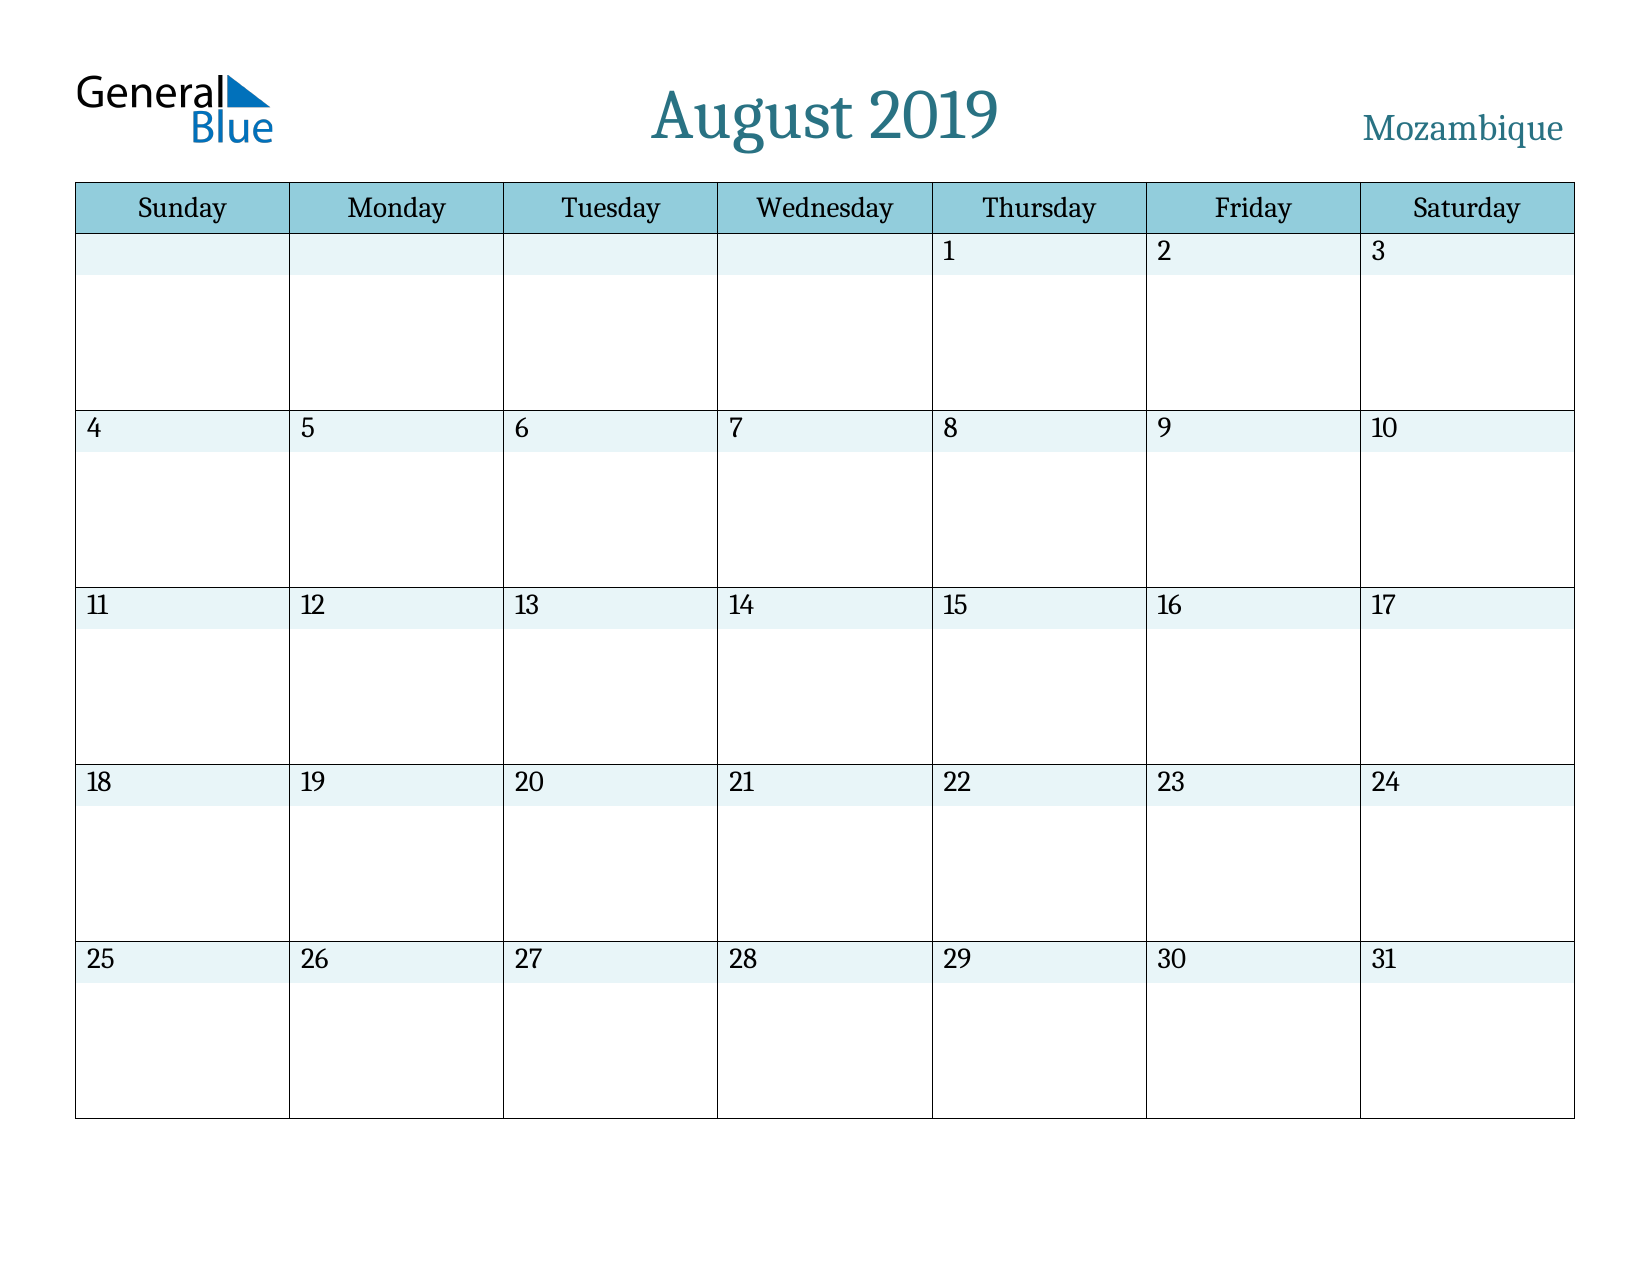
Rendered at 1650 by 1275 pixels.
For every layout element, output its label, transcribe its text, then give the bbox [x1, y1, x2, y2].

table_cell [290, 275, 503, 410]
table_cell [1361, 452, 1574, 587]
table_cell [290, 983, 503, 1118]
table_cell [504, 275, 717, 410]
table_cell 25 [76, 942, 289, 983]
table_cell 26 [290, 942, 503, 983]
table_cell [1361, 629, 1574, 764]
table_cell 17 [1361, 588, 1574, 629]
table_cell 3 [1361, 234, 1574, 275]
table_cell [1147, 452, 1360, 587]
table_cell Monday [290, 183, 503, 233]
table_cell [1147, 275, 1360, 410]
table_cell 9 [1147, 411, 1360, 452]
table_cell Friday [1147, 183, 1360, 233]
table_cell 2 [1147, 234, 1360, 275]
table_cell [1147, 629, 1360, 764]
table_cell [504, 234, 717, 275]
table_cell Wednesday [718, 183, 932, 233]
table_cell 1 [933, 234, 1146, 275]
table_cell [290, 234, 503, 275]
table_cell Tuesday [504, 183, 717, 233]
picture [77, 75, 273, 143]
table_cell [1361, 275, 1574, 410]
table_cell 13 [504, 588, 717, 629]
table_cell 4 [76, 411, 289, 452]
table_cell 21 [718, 765, 932, 806]
table_cell [933, 452, 1146, 587]
table_cell 31 [1361, 942, 1574, 983]
table_cell [1361, 983, 1574, 1118]
table_cell 12 [290, 588, 503, 629]
table_cell 19 [290, 765, 503, 806]
table_cell [718, 234, 932, 275]
table_cell 6 [504, 411, 717, 452]
table_header Mozambique [1146, 75, 1574, 182]
table_cell [1361, 806, 1574, 941]
table_cell 30 [1147, 942, 1360, 983]
table_header [76, 75, 503, 182]
table_cell [504, 452, 717, 587]
table_cell 23 [1147, 765, 1360, 806]
table_cell [504, 983, 717, 1118]
table_cell [290, 452, 503, 587]
table_cell [76, 234, 289, 275]
table_cell 28 [718, 942, 932, 983]
table_cell 22 [933, 765, 1146, 806]
table_cell 15 [933, 588, 1146, 629]
table_cell 29 [933, 942, 1146, 983]
table_cell 11 [76, 588, 289, 629]
table_cell [933, 983, 1146, 1118]
table_cell [718, 452, 932, 587]
table_cell 18 [76, 765, 289, 806]
table_cell 16 [1147, 588, 1360, 629]
table_cell [1147, 806, 1360, 941]
table_cell 14 [718, 588, 932, 629]
table_cell [718, 275, 932, 410]
table_cell [76, 452, 289, 587]
table_cell [76, 806, 289, 941]
table_cell [718, 806, 932, 941]
table_cell 10 [1361, 411, 1574, 452]
table_cell [933, 275, 1146, 410]
table_cell 7 [718, 411, 932, 452]
table_cell 5 [290, 411, 503, 452]
table_cell [718, 983, 932, 1118]
table_cell [290, 806, 503, 941]
table_cell Saturday [1361, 183, 1574, 233]
table_cell 20 [504, 765, 717, 806]
table_cell [76, 983, 289, 1118]
table_cell [290, 629, 503, 764]
table_cell [718, 629, 932, 764]
table_cell [933, 629, 1146, 764]
table_cell [933, 806, 1146, 941]
table_cell [1147, 983, 1360, 1118]
table_cell [76, 275, 289, 410]
table_cell Sunday [76, 183, 289, 233]
table_header August 2019 [504, 75, 1146, 182]
table_cell [504, 806, 717, 941]
table_cell 24 [1361, 765, 1574, 806]
table_cell 27 [504, 942, 717, 983]
table_cell [76, 629, 289, 764]
table_cell Thursday [933, 183, 1146, 233]
table_cell 8 [933, 411, 1146, 452]
table_cell [504, 629, 717, 764]
